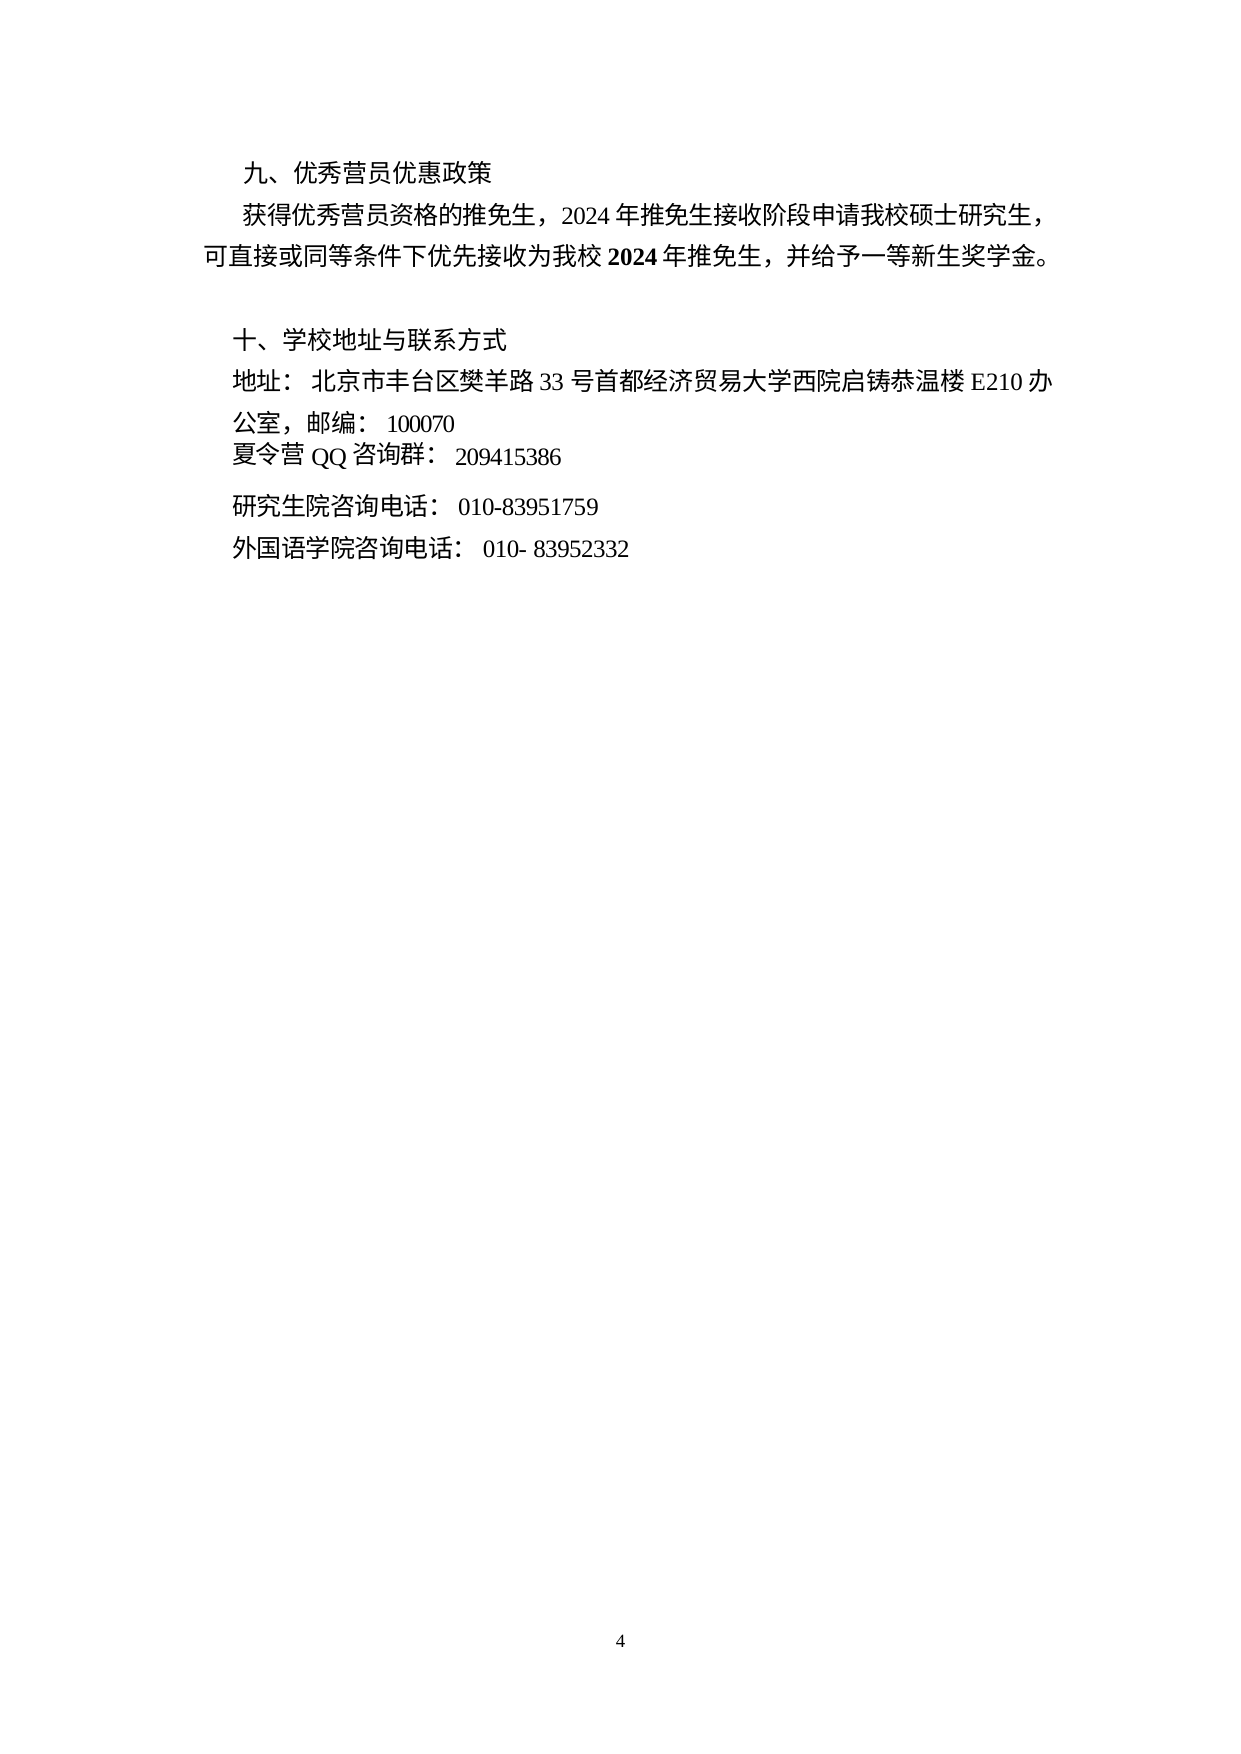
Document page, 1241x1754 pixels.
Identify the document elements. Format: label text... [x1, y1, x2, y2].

text 外国语学院咨询电话： 010- 83952332 [232, 524, 1054, 566]
text 九、优秀营员优惠政策 [243, 149, 1054, 191]
text 研究生院咨询电话： 010-83951759 [232, 482, 1054, 524]
text 获得优秀营员资格的推免生，2024 年推免生接收阶段申请我校硕士研究生， 可直接或同等条件下优先接收为我校 2024年推免生，并给予一等新生奖学金。 [198, 191, 1053, 274]
text 地址： 北京市丰台区樊羊路 33 号首都经济贸易大学西院启铸恭温楼 E210 办公室，邮编： 100070 [232, 357, 1054, 441]
text 夏令营 QQ 咨询群： 209415386 [232, 441, 1054, 482]
text 十、学校地址与联系方式 [232, 316, 1054, 357]
